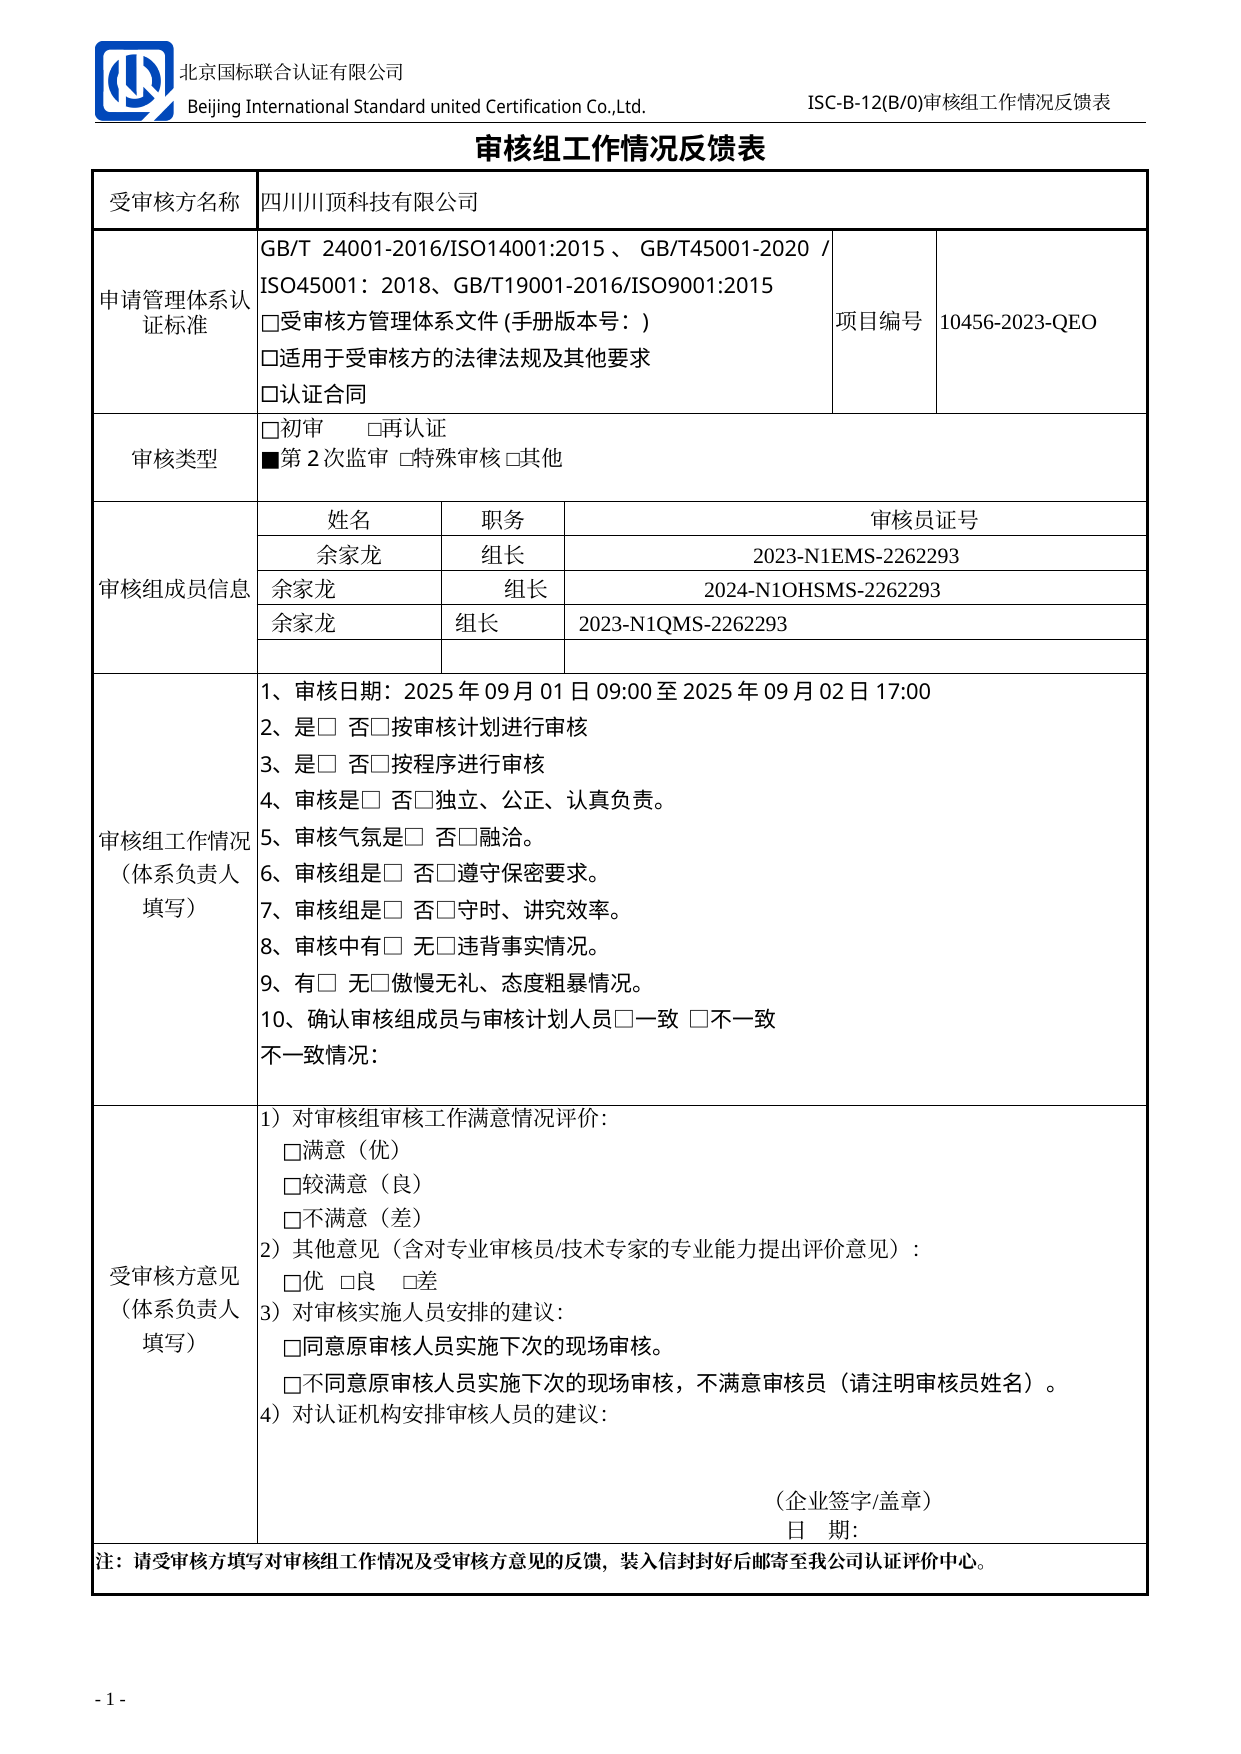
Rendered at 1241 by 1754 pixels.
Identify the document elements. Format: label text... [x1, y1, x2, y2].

table_cell 组长 [442, 571, 564, 604]
table_cell [258, 640, 441, 673]
table_cell 职务 [442, 502, 564, 535]
table_cell [565, 640, 1146, 673]
table_cell 余家龙 [258, 605, 441, 638]
table_cell 2023-N1QMS-2262293 [565, 605, 1146, 638]
table_cell □初审 □再认证 ■第2次监审 □特殊审核 □其他 [258, 414, 1146, 501]
table_cell 组长 [442, 536, 564, 570]
table_cell GB/T 24001-2016/ISO14001:2015、GB/T45001-2020 / ISO45001：2018、GB/T19001-2016/ISO9001:2015 □受审核方管理体系文件 (手册版本号：) 适用于受审核方的法律法规及其他要求 认证合同 [258, 231, 832, 412]
table_cell 审核员证号 [565, 502, 1146, 535]
table_cell 审核类型 [94, 414, 257, 501]
table_cell 注：请受审核方填写对审核组工作情况及受审核方意见的反馈，装入信封封好后邮寄至我公司认证评价中心。 [94, 1544, 1146, 1593]
table_cell [442, 640, 564, 673]
table_cell 2024-N1OHSMS-2262293 [565, 571, 1146, 604]
table_cell 余家龙 [258, 571, 441, 604]
table_cell 10456-2023-QEO [937, 231, 1146, 412]
table_cell 审核组工作情况（体系负责人 填写） [94, 674, 257, 1105]
table_cell 1）对审核组审核工作满意情况评价： □满意（优） □较满意（良） □不满意（差） 2）其他意见（含对专业审核员/技术专家的专业能力提出评价意见）： □优 □良 □差 3）对审核实施人员安排的建议： □同意原审核人员实施下次的现场审核。 □不同意原审核人员实施下次的现场审核，不满意审核员（请注明审核员姓名）。 4）对认证机构安排审核人员的建议： （企业签字/盖章） 日 期： [258, 1106, 1146, 1543]
table_cell 受审核方意见（体系负责人 填写） [94, 1106, 257, 1543]
table_cell 组长 [442, 605, 564, 638]
picture [95, 41, 174, 121]
table_cell 申请管理体系认证标准 [94, 231, 257, 412]
table_cell 2023-N1EMS-2262293 [565, 536, 1146, 570]
table_cell 1、审核日期：2025年09月01日 09:00至2025年09月02日 17:00 2、是□ 否□按审核计划进行审核 3、是□ 否□按程序进行审核 4、审核是□ 否□独立、公正、认真负责。 5、审核气氛是□ 否□融洽。 6、审核组是□ 否□遵守保密要求。 7、审核组是□ 否□守时、讲究效率。 8、审核中有□ 无□违背事实情况。 9、有□ 无□傲慢无礼、态度粗暴情况。 10、确认审核组成员与审核计划人员□一致 □不一致 不一致情况： [258, 674, 1146, 1105]
table_cell 余家龙 [258, 536, 441, 570]
table_header 四川川顶科技有限公司 [259, 172, 1146, 228]
table_cell 姓名 [258, 502, 441, 535]
text 审核组工作情况反馈表 [94, 123, 1146, 169]
table_cell 审核组成员信息 [94, 502, 257, 673]
table_cell 项目编号 [833, 231, 936, 412]
table_header 受审核方名称 [94, 172, 256, 228]
